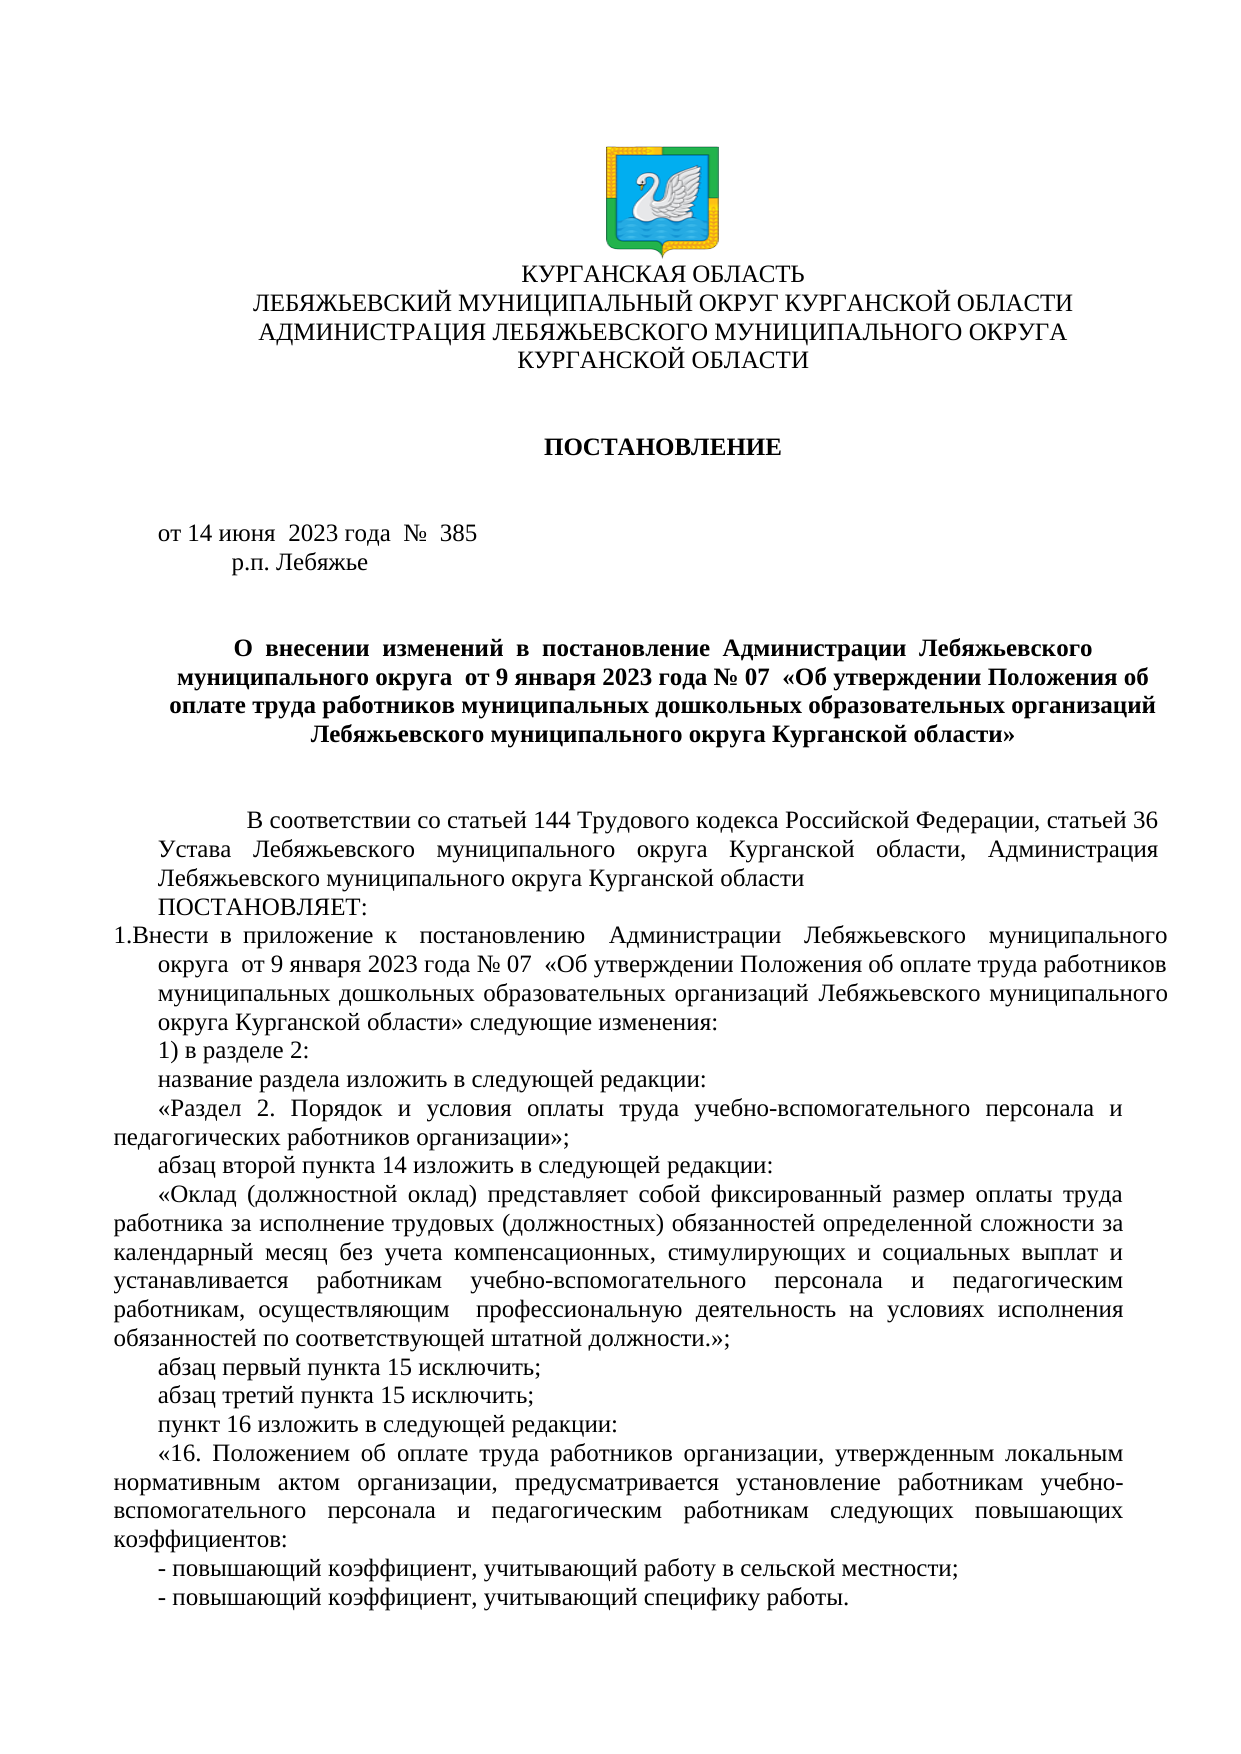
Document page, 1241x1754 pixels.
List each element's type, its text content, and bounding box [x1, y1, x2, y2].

text АДМИНИСТРАЦИЯ ЛЕБЯЖЬЕВСКОГО МУНИЦИПАЛЬНОГО ОКРУГА [158, 317, 1168, 345]
text 1) в разделе 2: [113, 1035, 1124, 1064]
text абзац третий пункта 15 исключить; [113, 1380, 1124, 1409]
text пункт 16 изложить в следующей редакции: [113, 1409, 1124, 1438]
text КУРГАНСКАЯ ОБЛАСТЬ [158, 259, 1168, 288]
text В соответствии со статьей 144 Трудового кодекса Российской Федерации, статьей 36 Устава Лебяжьевского муниципального округа Курганской области, Администрация Лебяжьевского муниципального округа Курганской области [158, 805, 1159, 892]
text - повышающий коэффициент, учитывающий работу в сельской местности; [113, 1553, 1124, 1582]
text абзац второй пункта 14 изложить в следующей редакции: [113, 1150, 1124, 1179]
text «Раздел 2. Порядок и условия оплаты труда учебно-вспомогательного персонала и педагогических работников организации»; [113, 1093, 1124, 1150]
text 1.Внести в приложение к постановлению Администрации Лебяжьевского муниципального округа от 9 января 2023 года № 07 «Об утверждении Положения об оплате труда работников муниципальных дошкольных образовательных организаций Лебяжьевского муниципального округа Курганской области» следующие изменения: [113, 920, 1168, 1035]
text ЛЕБЯЖЬЕВСКИЙ МУНИЦИПАЛЬНЫЙ ОКРУГ КУРГАНСКОЙ ОБЛАСТИ [158, 288, 1168, 317]
text от 14 июня 2023 года № 385 [158, 518, 1168, 547]
text ПОСТАНОВЛЕНИЕ [158, 432, 1168, 460]
text ПОСТАНОВЛЯЕТ: [158, 892, 1168, 920]
picture [606, 146, 719, 259]
text «16. Положением об оплате труда работников организации, утвержденным локальным нормативным актом организации, предусматривается установление работникам учебно-вспомогательного персонала и педагогическим работникам следующих повышающих коэффициентов: [113, 1438, 1124, 1553]
text О внесении изменений в постановление Администрации Лебяжьевского муниципального округа от 9 января 2023 года № 07 «Об утверждении Положения об оплате труда работников муниципальных дошкольных образовательных организаций Лебяжьевского муниципального округа Курганской области» [158, 633, 1168, 748]
text название раздела изложить в следующей редакции: [113, 1064, 1124, 1093]
text - повышающий коэффициент, учитывающий специфику работы. [113, 1582, 1124, 1610]
text КУРГАНСКОЙ ОБЛАСТИ [158, 345, 1168, 374]
text р.п. Лебяжье [158, 547, 1168, 575]
text «Оклад (должностной оклад) представляет собой фиксированный размер оплаты труда работника за исполнение трудовых (должностных) обязанностей определенной сложности за календарный месяц без учета компенсационных, стимулирующих и социальных выплат и устанавливается работникам учебно-вспомогательного персонала и педагогическим работникам, осуществляющим профессиональную деятельность на условиях исполнения обязанностей по соответствующей штатной должности.»; [113, 1179, 1124, 1352]
text абзац первый пункта 15 исключить; [113, 1352, 1124, 1380]
